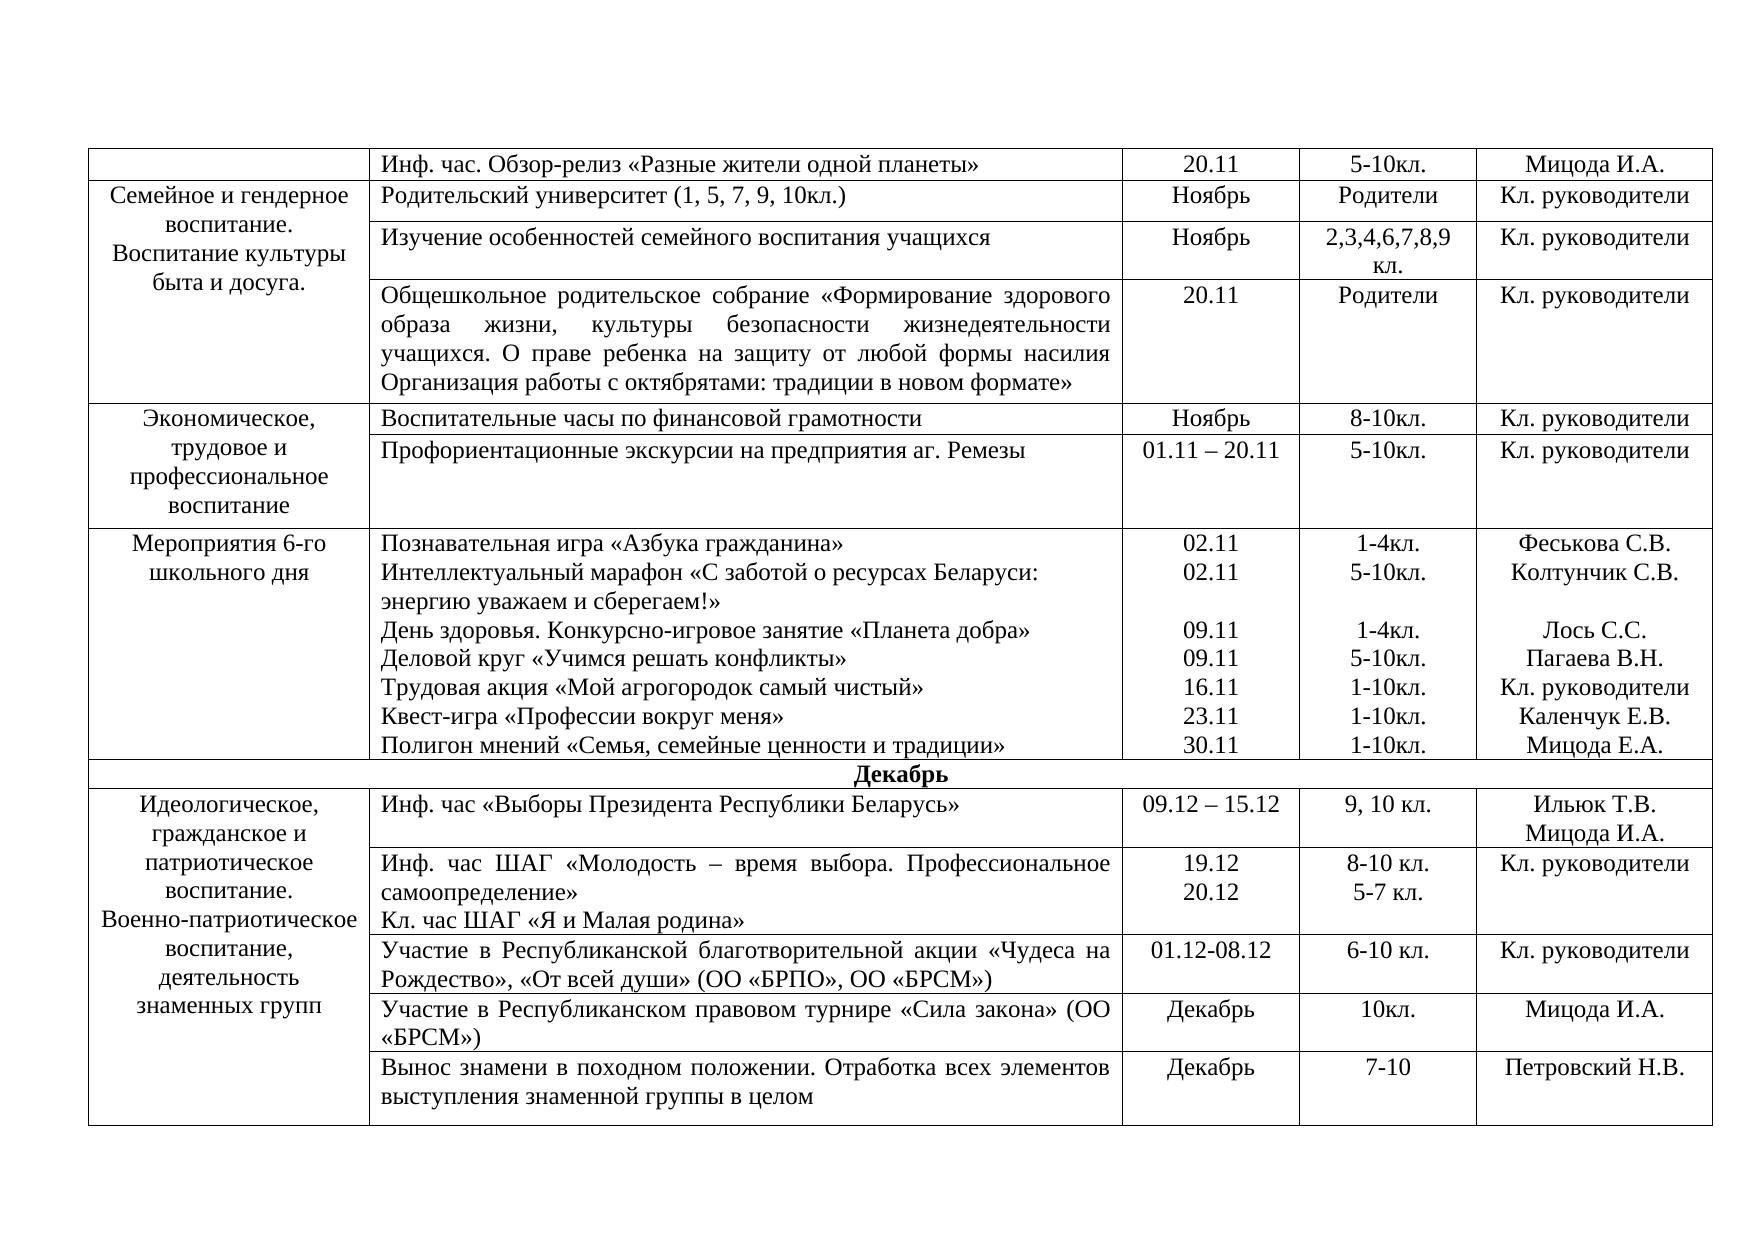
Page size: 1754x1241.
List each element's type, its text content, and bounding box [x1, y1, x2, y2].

table_cell Инф. час. Обзор-релиз «Разные жители одной планеты» [370, 149, 1122, 179]
table_cell Декабрь [1123, 1052, 1299, 1125]
table_cell Участие в Республиканском правовом турнире «Сила закона» (ОО «БРСМ») [370, 994, 1122, 1051]
table_cell Декабрь [89, 760, 1712, 788]
table_cell 20.11 [1123, 149, 1299, 179]
table_cell 8-10кл. [1300, 404, 1476, 434]
table_cell Петровский Н.В. [1477, 1052, 1712, 1125]
table_cell 20.11 [1123, 280, 1299, 402]
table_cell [89, 149, 369, 179]
table_cell 6-10 кл. [1300, 935, 1476, 993]
table_cell 5-10кл. [1300, 149, 1476, 179]
table_cell Ильюк Т.В. Мицода И.А. [1477, 789, 1712, 847]
table_cell Мицода И.А. [1477, 994, 1712, 1051]
table_cell 5-10кл. [1300, 435, 1476, 527]
table_cell Познавательная игра «Азбука гражданина» Интеллектуальный марафон «С заботой о ресурсах Беларуси: энергию уважаем и сберегаем!» День здоровья. Конкурсно-игровое занятие «Планета добра» Деловой круг «Учимся решать конфликты» Трудовая акция «Мой агрогородок самый чистый» Квест-игра «Профессии вокруг меня» Полигон мнений «Семья, семейные ценности и традиции» [370, 529, 1122, 758]
table_cell Вынос знамени в походном положении. Отработка всех элементов выступления знаменной группы в целом [370, 1052, 1122, 1125]
table_cell Экономическое, трудовое и профессиональное воспитание [89, 404, 369, 527]
table_cell Кл. руководители [1477, 280, 1712, 402]
table_cell Кл. руководители [1477, 404, 1712, 434]
table_cell Кл. руководители [1477, 181, 1712, 221]
table_cell Мероприятия 6-го школьного дня [89, 529, 369, 758]
table_cell Семейное и гендерное воспитание. Воспитание культуры быта и досуга. [89, 181, 369, 402]
table_cell 1-4кл. 5-10кл. 1-4кл. 5-10кл. 1-10кл. 1-10кл. 1-10кл. [1300, 529, 1476, 758]
table_cell 19.12 20.12 [1123, 848, 1299, 934]
table_cell Изучение особенностей семейного воспитания учащихся [370, 222, 1122, 279]
table_cell Кл. руководители [1477, 935, 1712, 993]
table_cell 01.12-08.12 [1123, 935, 1299, 993]
table_cell Идеологическое, гражданское и патриотическое воспитание. Военно-патриотическое воспитание, деятельность знаменных групп [89, 789, 369, 1125]
table_cell 01.11 – 20.11 [1123, 435, 1299, 527]
table_cell 02.11 02.11 09.11 09.11 16.11 23.11 30.11 [1123, 529, 1299, 758]
table_cell Родители [1300, 181, 1476, 221]
table_cell 2,3,4,6,7,8,9 кл. [1300, 222, 1476, 279]
table_cell Феськова С.В. Колтунчик С.В. Лось С.С. Пагаева В.Н. Кл. руководители Каленчук Е.В. Мицода Е.А. [1477, 529, 1712, 758]
table_cell Профориентационные экскурсии на предприятия аг. Ремезы [370, 435, 1122, 527]
table_cell Кл. руководители [1477, 848, 1712, 934]
table_cell Инф. час «Выборы Президента Республики Беларусь» [370, 789, 1122, 847]
table_cell Родители [1300, 280, 1476, 402]
table_cell Родительский университет (1, 5, 7, 9, 10кл.) [370, 181, 1122, 221]
table_cell Участие в Республиканской благотворительной акции «Чудеса на Рождество», «От всей души» (ОО «БРПО», ОО «БРСМ») [370, 935, 1122, 993]
table_cell Ноябрь [1123, 222, 1299, 279]
table_cell 10кл. [1300, 994, 1476, 1051]
table_cell Общешкольное родительское собрание «Формирование здорового образа жизни, культуры безопасности жизнедеятельности учащихся. О праве ребенка на защиту от любой формы насилия Организация работы с октябрятами: традиции в новом формате» [370, 280, 1122, 402]
table_cell 9, 10 кл. [1300, 789, 1476, 847]
table_cell Ноябрь [1123, 404, 1299, 434]
table_cell Кл. руководители [1477, 222, 1712, 279]
table_cell 09.12 – 15.12 [1123, 789, 1299, 847]
table_cell Воспитательные часы по финансовой грамотности [370, 404, 1122, 434]
table_cell Кл. руководители [1477, 435, 1712, 527]
table_cell Инф. час ШАГ «Молодость – время выбора. Профессиональное самоопределение» Кл. час ШАГ «Я и Малая родина» [370, 848, 1122, 934]
table_cell Мицода И.А. [1477, 149, 1712, 179]
table_cell Декабрь [1123, 994, 1299, 1051]
table_cell 8-10 кл. 5-7 кл. [1300, 848, 1476, 934]
table_cell Ноябрь [1123, 181, 1299, 221]
table_cell 7-10 [1300, 1052, 1476, 1125]
